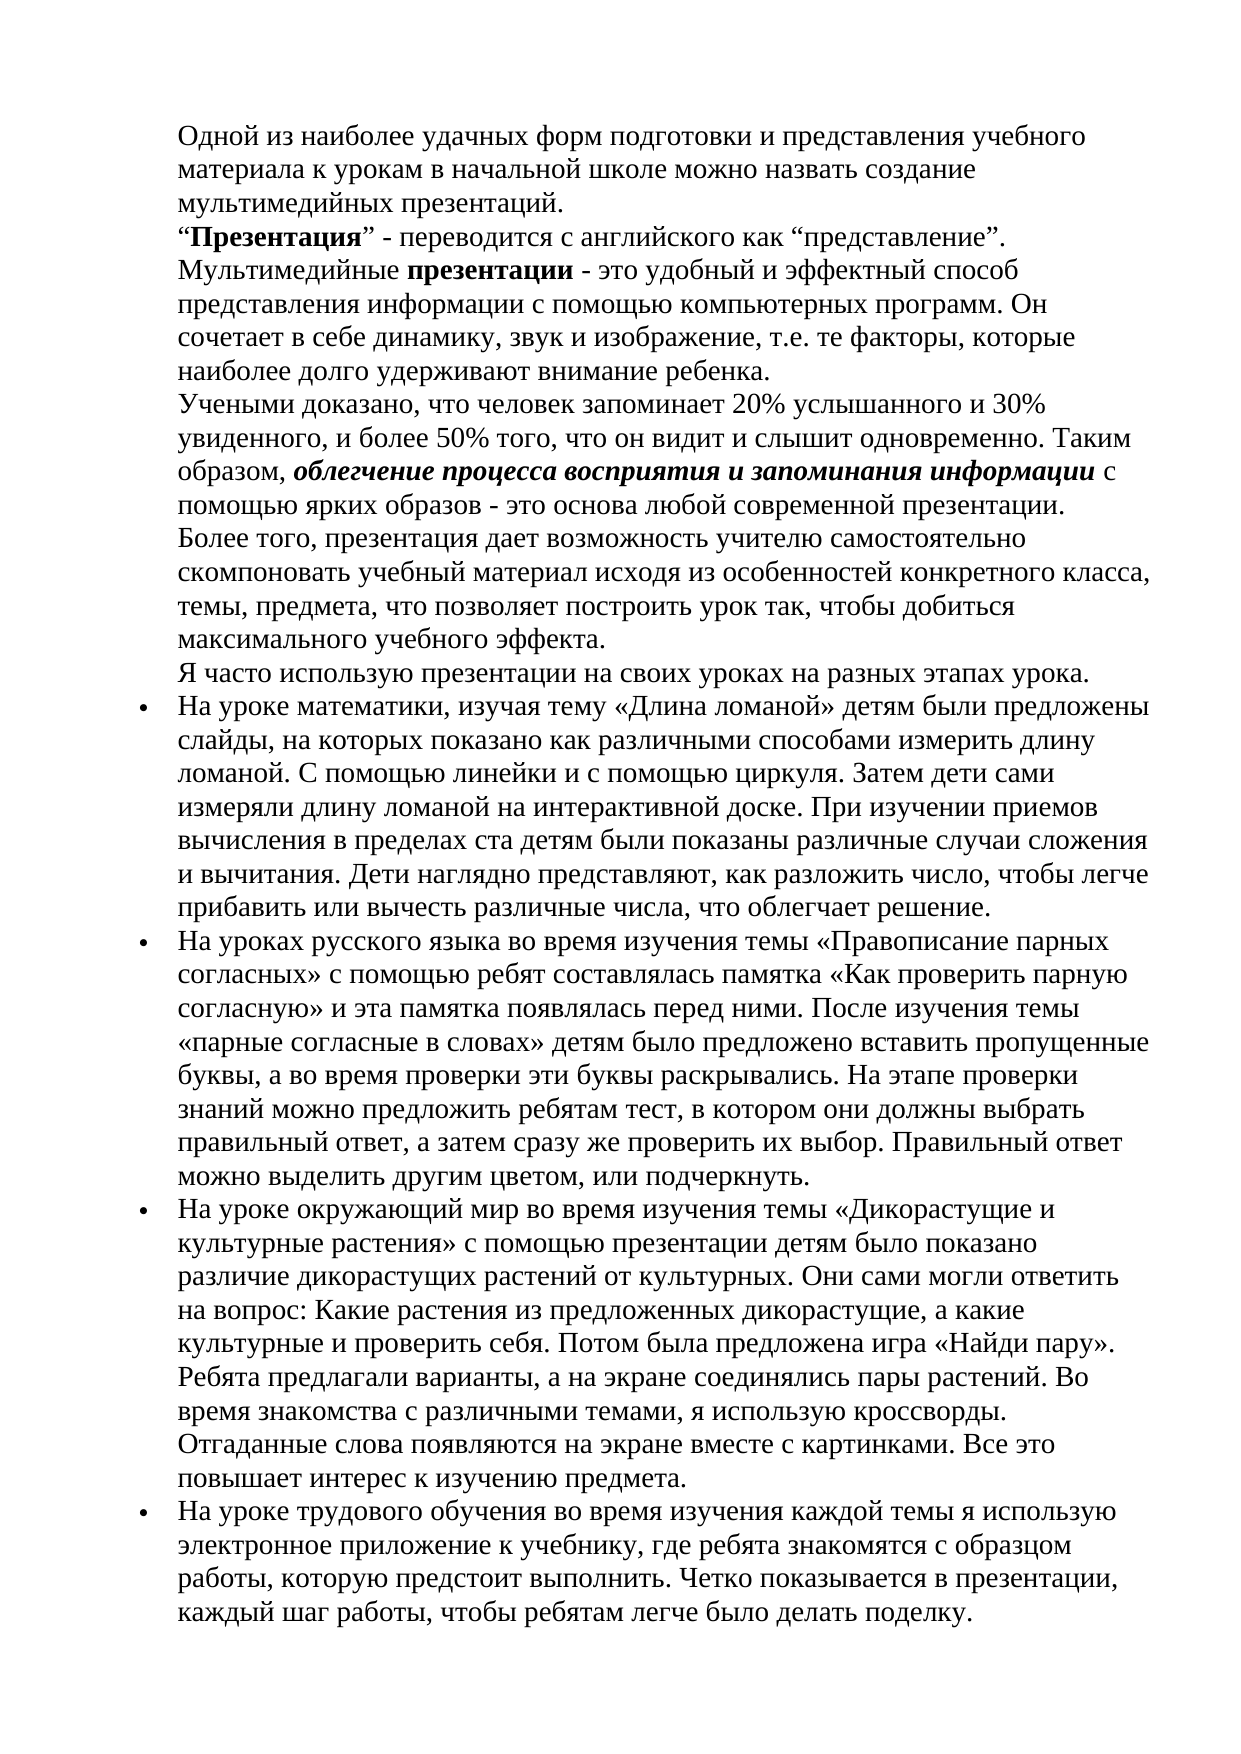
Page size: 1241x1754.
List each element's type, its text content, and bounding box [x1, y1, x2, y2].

text Я часто использую презентации на своих уроках на разных этапах урока. [177, 655, 1152, 688]
text “Презентация” - переводится с английского как “представление”. Мультимедийные презентации - это удобный и эффектный способ представления информации с помощью компьютерных программ. Он сочетает в себе динамику, звук и изображение, т.е. те факторы, которые наиболее долго удерживают внимание ребенка. [177, 219, 1152, 386]
text Одной из наиболее удачных форм подготовки и представления учебного материала к урокам в начальной школе можно назвать создание мультимедийных презентаций. [177, 118, 1152, 219]
list На уроке математики, изучая тему «Длина ломаной» детям были предложены слайды, на которых показано как различными способами измерить длину ломаной. С помощью линейки и с помощью циркуля. Затем дети сами измеряли длину ломаной на интерактивной доске. При изучении приемов вычисления в пределах ста детям были показаны различные случаи сложения и вычитания. Дети наглядно представляют, как разложить число, чтобы легче прибавить или вычесть различные числа, что облегчает решение. [140, 688, 1152, 923]
list На уроках русского языка во время изучения темы «Правописание парных согласных» с помощью ребят составлялась памятка «Как проверить парную согласную» и эта памятка появлялась перед ними. После изучения темы «парные согласные в словах» детям было предложено вставить пропущенные буквы, а во время проверки эти буквы раскрывались. На этапе проверки знаний можно предложить ребятам тест, в котором они должны выбрать правильный ответ, а затем сразу же проверить их выбор. Правильный ответ можно выделить другим цветом, или подчеркнуть. [140, 923, 1152, 1191]
text Более того, презентация дает возможность учителю самостоятельно скомпоновать учебный материал исходя из особенностей конкретного класса, темы, предмета, что позволяет построить урок так, чтобы добиться максимального учебного эффекта. [177, 521, 1152, 655]
text Учеными доказано, что человек запоминает 20% услышанного и 30% увиденного, и более 50% того, что он видит и слышит одновременно. Таким образом, облегчение процесса восприятия и запоминания информации с помощью ярких образов - это основа любой современной презентации. [177, 386, 1152, 521]
list На уроке трудового обучения во время изучения каждой темы я использую электронное приложение к учебнику, где ребята знакомятся с образцом работы, которую предстоит выполнить. Четко показывается в презентации, каждый шаг работы, чтобы ребятам легче было делать поделку. [140, 1493, 1152, 1627]
list На уроке окружающий мир во время изучения темы «Дикорастущие и культурные растения» с помощью презентации детям было показано различие дикорастущих растений от культурных. Они сами могли ответить на вопрос: Какие растения из предложенных дикорастущие, а какие культурные и проверить себя. Потом была предложена игра «Найди пару». Ребята предлагали варианты, а на экране соединялись пары растений. Во время знакомства с различными темами, я использую кроссворды. Отгаданные слова появляются на экране вместе с картинками. Все это повышает интерес к изучению предмета. [140, 1191, 1152, 1493]
